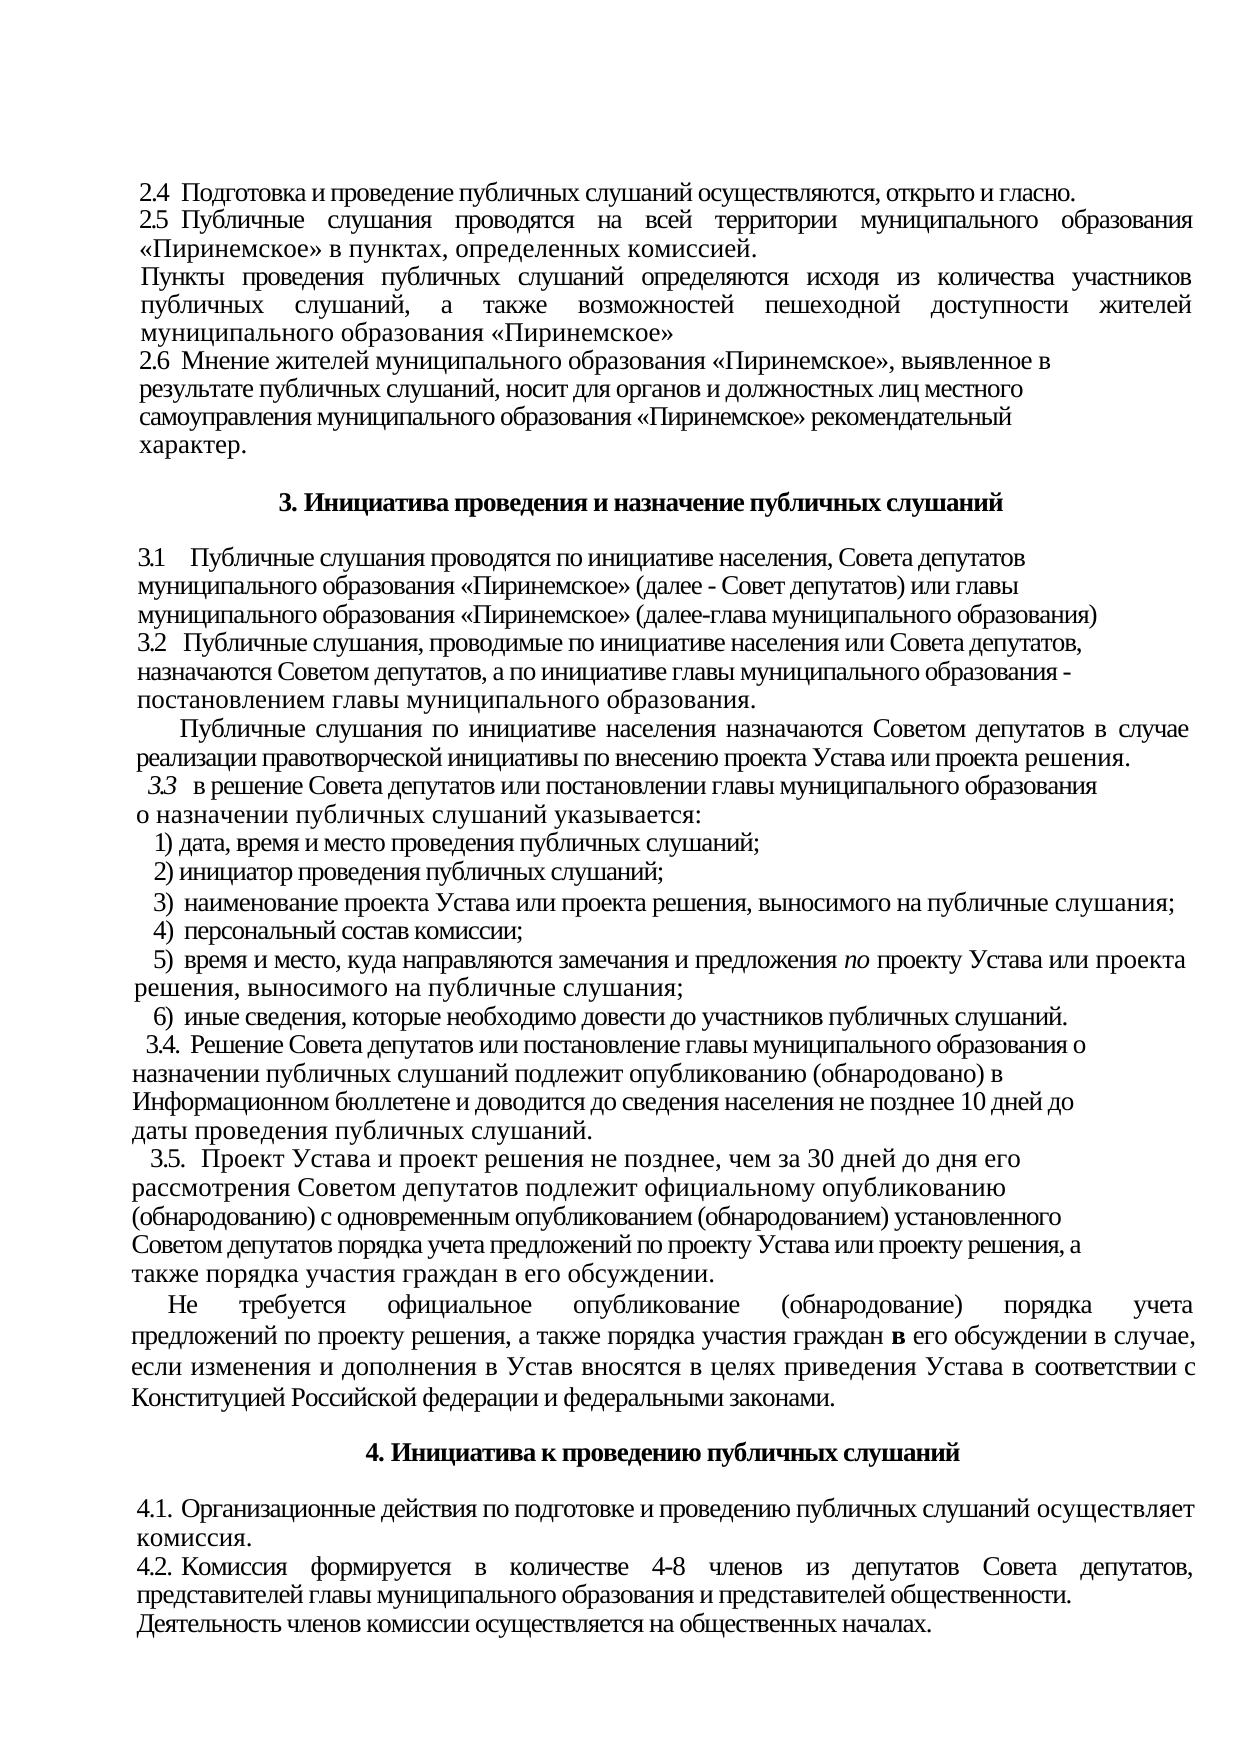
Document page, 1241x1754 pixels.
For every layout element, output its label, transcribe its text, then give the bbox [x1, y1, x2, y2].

text Не требуется официальное опубликование (обнародование) порядка учета предложений по проекту решения, а также порядка участия граждан в его обсуждении в случае, если изменения и дополнения в Устав вносятся в целях приведения Устава в соответствии с Конституцией Российской федерации и федеральными законами. [131, 1288, 1196, 1412]
text Публичные слушания по инициативе населения назначаются Советом депутатов в случае реализации правотворческой инициативы по внесению проекта Устава или проекта решения. [136, 714, 1189, 772]
list дата, время и место проведения публичных слушаний; [153, 829, 1196, 857]
text 3.1 Публичные слушания проводятся по инициативе населения, Совета депутатов муниципального образования «Пиринемское» (далее - Совет депутатов) или главы муниципального образования «Пиринемское» (далее-глава муниципального образования) [137, 543, 1191, 629]
list иные сведения, которые необходимо довести до участников публичных слушаний. [153, 1002, 1196, 1031]
text 3.4. Решение Совета депутатов или постановление главы муниципального образования о назначении публичных слушаний подлежит опубликованию (обнародовано) в Информационном бюллетене и доводится до сведения населения не позднее 10 дней до даты проведения публичных слушаний. [132, 1031, 1186, 1145]
list Подготовка и проведение публичных слушаний осуществляются, открыто и гласно. [139, 178, 1196, 207]
text 3.3 в решение Совета депутатов или постановлении главы муниципального образования о назначении публичных слушаний указывается: [136, 772, 1189, 829]
list Организационные действия по подготовке и проведению публичных слушаний осуществляет комиссия. [136, 1495, 1195, 1552]
list наименование проекта Устава или проекта решения, выносимого на публичные слушания; [134, 888, 1187, 917]
text Деятельность членов комиссии осуществляется на общественных началах. [136, 1609, 1194, 1638]
list время и место, куда направляются замечания и предложения по проекту Устава или проекта решения, выносимого на публичные слушания; [134, 945, 1186, 1002]
list Публичные слушания проводятся на всей территории муниципального образования «Пиринемское» в пунктах, определенных комиссией. [139, 207, 1194, 263]
text 2.6 Мнение жителей муниципального образования «Пиринемское», выявленное в результате публичных слушаний, носит для органов и должностных лиц местного самоуправления муниципального образования «Пиринемское» рекомендательный характер. [139, 347, 1192, 459]
text 3. Инициатива проведения и назначение публичных слушаний [278, 486, 1196, 517]
list персональный состав комиссии; [153, 917, 1196, 945]
list Комиссия формируется в количестве 4-8 членов из депутатов Совета депутатов, представителей главы муниципального образования и представителей общественности. [136, 1552, 1194, 1609]
text 3.5. Проект Устава и проект решения не позднее, чем за 30 дней до дня его рассмотрения Советом депутатов подлежит официальному опубликованию (обнародованию) с одновременным опубликованием (обнародованием) установленного Советом депутатов порядка учета предложений по проекту Устава или проекту решения, а также порядка участия граждан в его обсуждении. [131, 1145, 1184, 1288]
list инициатор проведения публичных слушаний; [153, 857, 1196, 886]
text 3.2 Публичные слушания, проводимые по инициативе населения или Совета депутатов, назначаются Советом депутатов, а по инициативе главы муниципального образования - постановлением главы муниципального образования. [137, 629, 1192, 714]
text Пункты проведения публичных слушаний определяются исходя из количества участников публичных слушаний, а также возможностей пешеходной доступности жителей муниципального образования «Пиринемское» [140, 263, 1192, 347]
text 4. Инициатива к проведению публичных слушаний [131, 1436, 1196, 1468]
